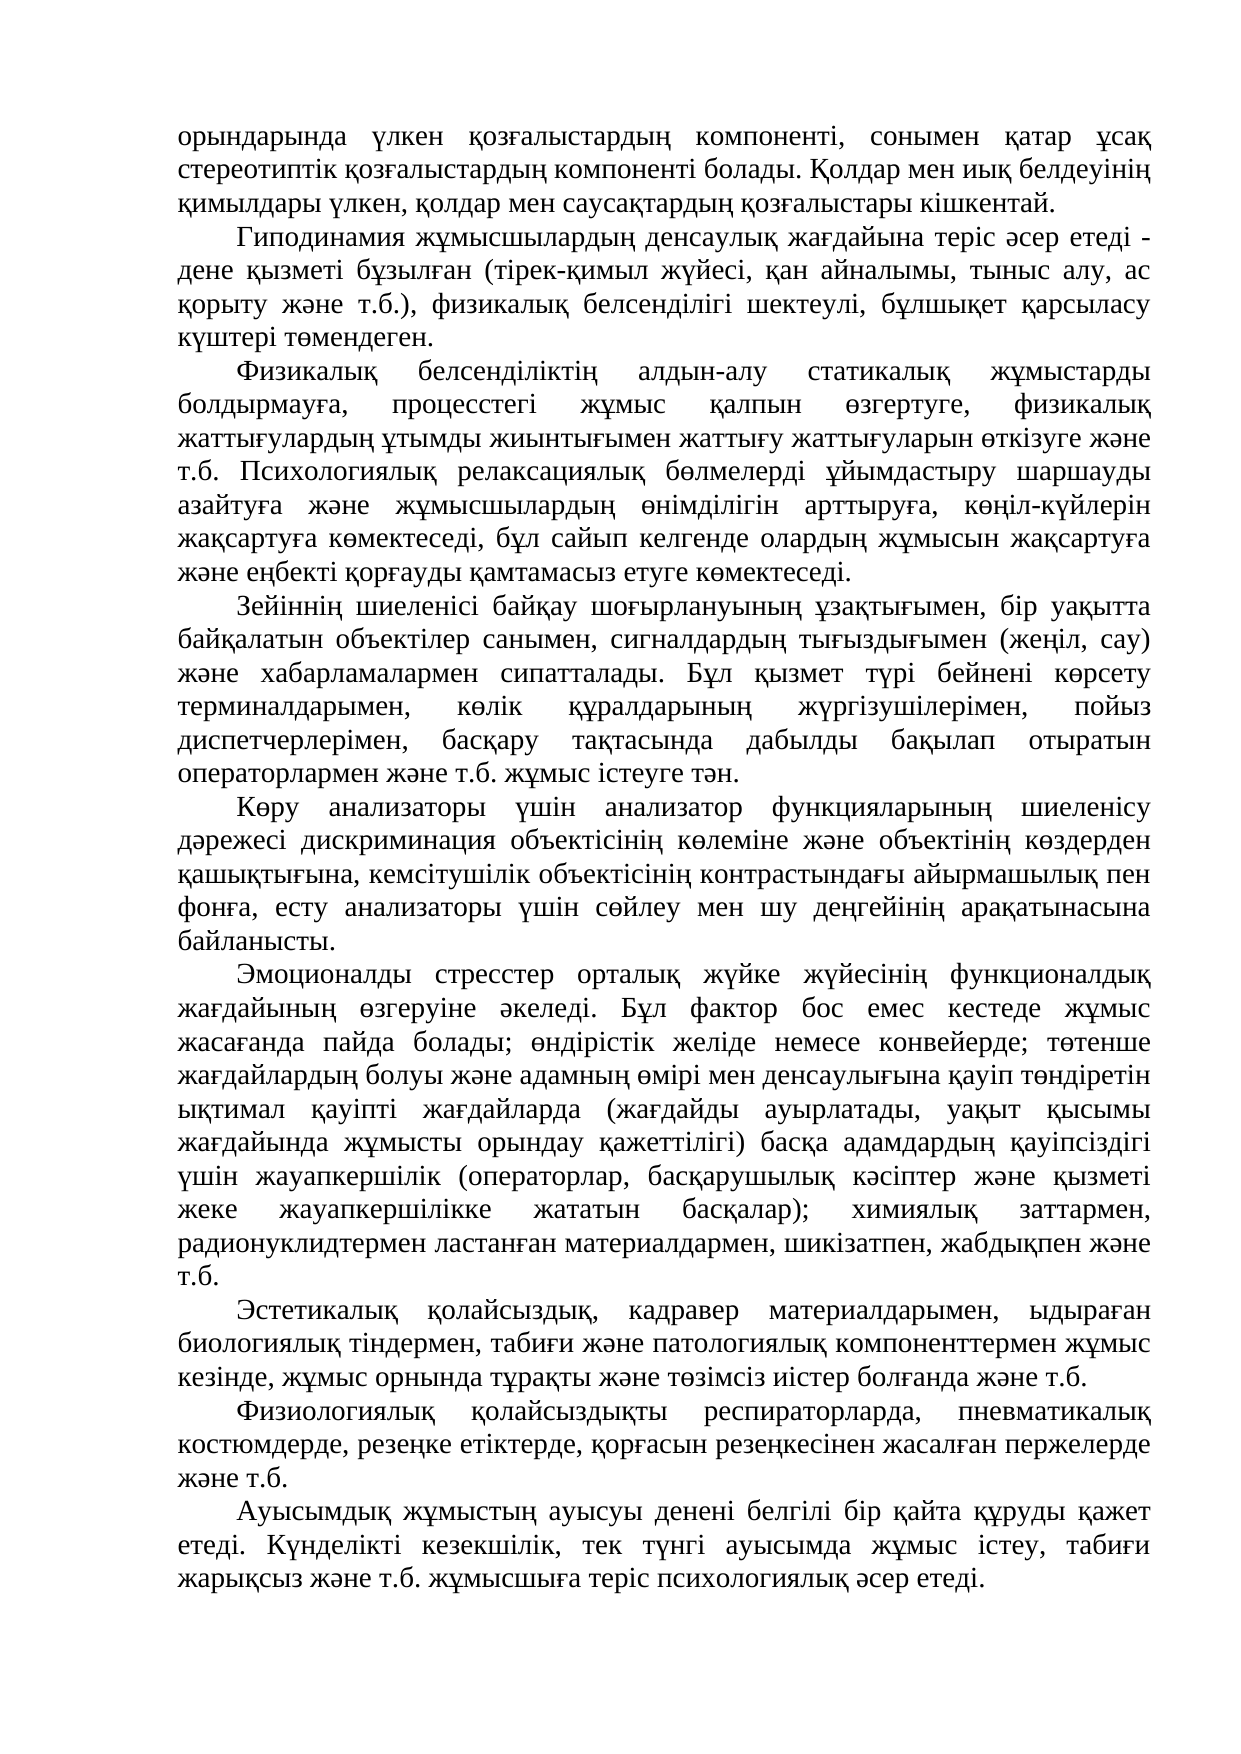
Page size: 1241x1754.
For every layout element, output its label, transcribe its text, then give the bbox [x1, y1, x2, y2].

text Физиологиялық қолайсыздықты респираторларда, пневматикалық костюмдерде, резеңке етіктерде, қорғасын резеңкесінен жасалған пержелерде және т.б. [177, 1393, 1152, 1493]
text Гиподинамия жұмысшылардың денсаулық жағдайына теріс әсер етеді - дене қызметі бұзылған (тірек-қимыл жүйесі, қан айналымы, тыныс алу, ас қорыту және т.б.), физикалық белсенділігі шектеулі, бұлшықет қарсыласу күштері төмендеген. [177, 219, 1152, 353]
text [177, 118, 1152, 219]
text Физикалық белсенділіктің алдын-алу статикалық жұмыстарды болдырмауға, процесстегі жұмыс қалпын өзгертуге, физикалық жаттығулардың ұтымды жиынтығымен жаттығу жаттығуларын өткізуге және т.б. Психологиялық релаксациялық бөлмелерді ұйымдастыру шаршауды азайтуға және жұмысшылардың өнімділігін арттыруға, көңіл-күйлерін жақсартуға көмектеседі, бұл сайып келгенде олардың жұмысын жақсартуға және еңбекті қорғауды қамтамасыз етуге көмектеседі. [177, 353, 1152, 588]
text Эмоционалды стресстер орталық жүйке жүйесінің функционалдық жағдайының өзгеруіне әкеледі. Бұл фактор бос емес кестеде жұмыс жасағанда пайда болады; өндірістік желіде немесе конвейерде; төтенше жағдайлардың болуы және адамның өмірі мен денсаулығына қауіп төндіретін ықтимал қауіпті жағдайларда (жағдайды ауырлатады, уақыт қысымы жағдайында жұмысты орындау қажеттілігі) басқа адамдардың қауіпсіздігі үшін жауапкершілік (операторлар, басқарушылық кәсіптер және қызметі жеке жауапкершілікке жататын басқалар); химиялық заттармен, радионуклидтермен ластанған материалдармен, шикізатпен, жабдықпен және т.б. [177, 957, 1152, 1292]
text Зейіннің шиеленісі байқау шоғырлануының ұзақтығымен, бір уақытта байқалатын объектілер санымен, сигналдардың тығыздығымен (жеңіл, сау) және хабарламалармен сипатталады. Бұл қызмет түрі бейнені көрсету терминалдарымен, көлік құралдарының жүргізушілерімен, пойыз диспетчерлерімен, басқару тақтасында дабылды бақылап отыратын операторлармен және т.б. жұмыс істеуге тән. [177, 588, 1152, 789]
text Эстетикалық қолайсыздық, кадравер материалдарымен, ыдыраған биологиялық тіндермен, табиғи және патологиялық компоненттермен жұмыс кезінде, жұмыс орнында тұрақты және төзімсіз иістер болғанда және т.б. [177, 1292, 1152, 1393]
text Ауысымдық жұмыстың ауысуы денені белгілі бір қайта құруды қажет етеді. Күнделікті кезекшілік, тек түнгі ауысымда жұмыс істеу, табиғи жарықсыз және т.б. жұмысшыға теріс психологиялық әсер етеді. [177, 1493, 1152, 1594]
text Көру анализаторы үшін анализатор функцияларының шиеленісу дәрежесі дискриминация объектісінің көлеміне және объектінің көздерден қашықтығына, кемсітушілік объектісінің контрастындағы айырмашылық пен фонға, есту анализаторы үшін сөйлеу мен шу деңгейінің арақатынасына байланысты. [177, 789, 1152, 957]
